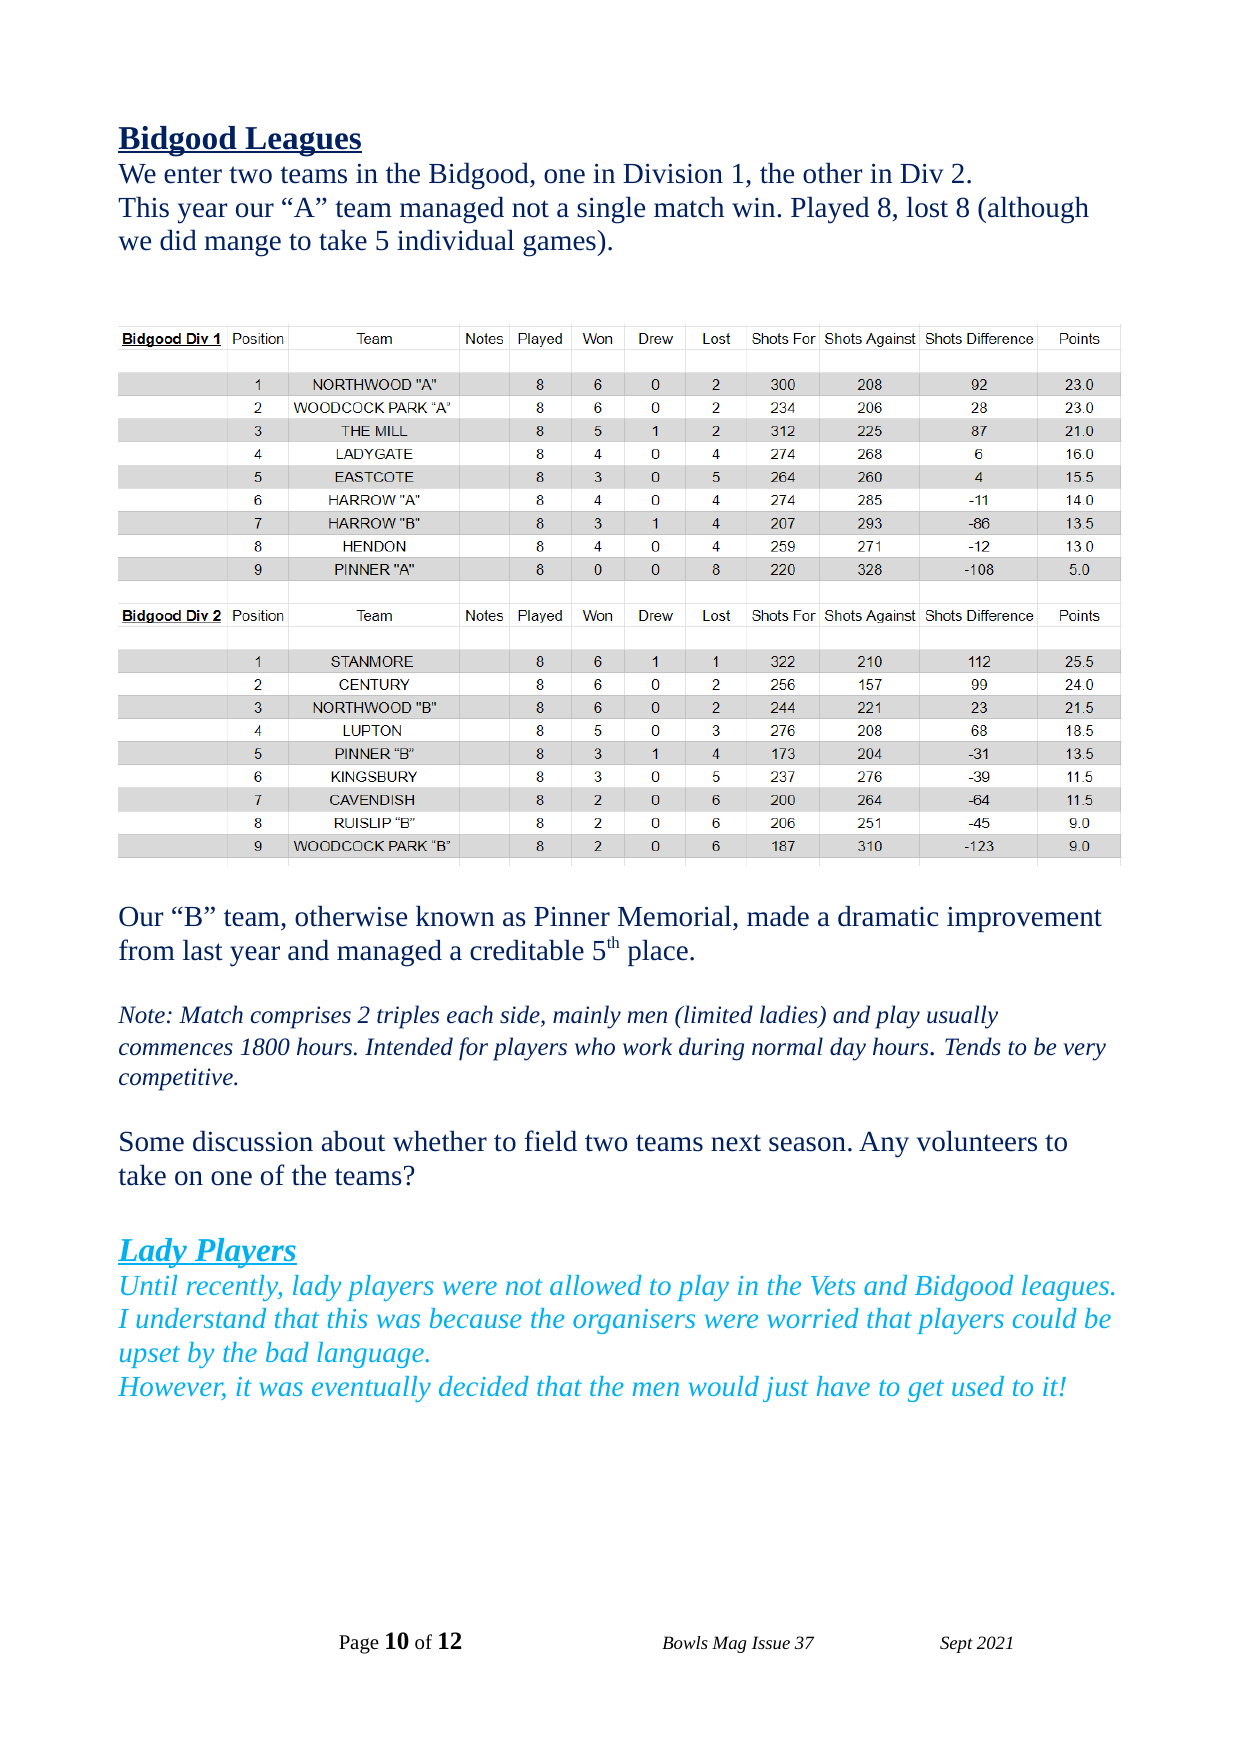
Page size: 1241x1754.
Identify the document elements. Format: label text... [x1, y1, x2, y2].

title Note: Match comprises 2 triples each side, mainly men (limited ladies) and play usually commences 1800 hours. Intended for players who work during normal day hours. Tends to be very competitive. [118, 1000, 1122, 1091]
title This year our “A” team managed not a single match win. Played 8, lost 8 (although we did mange to take 5 individual games). [118, 190, 1122, 257]
title Lady Players [118, 1230, 1122, 1268]
title Bidgood Leagues [118, 118, 1122, 156]
title Some discussion about whether to field two teams next season. Any volunteers to take on one of the teams? [118, 1124, 1122, 1191]
title Until recently, lady players were not allowed to play in the Vets and Bidgood leagues. [118, 1268, 1122, 1302]
title I understand that this was because the organisers were worried that players could be upset by the bad language. [118, 1302, 1122, 1369]
title Our “B” team, otherwise known as Pinner Memorial, made a dramatic improvement from last year and managed a creditable 5th place. [118, 899, 1122, 966]
title However, it was eventually decided that the men would just have to get used to it! [118, 1369, 1122, 1402]
title We enter two teams in the Bidgood, one in Division 1, the other in Div 2. [118, 156, 1122, 190]
picture [118, 324, 1123, 866]
